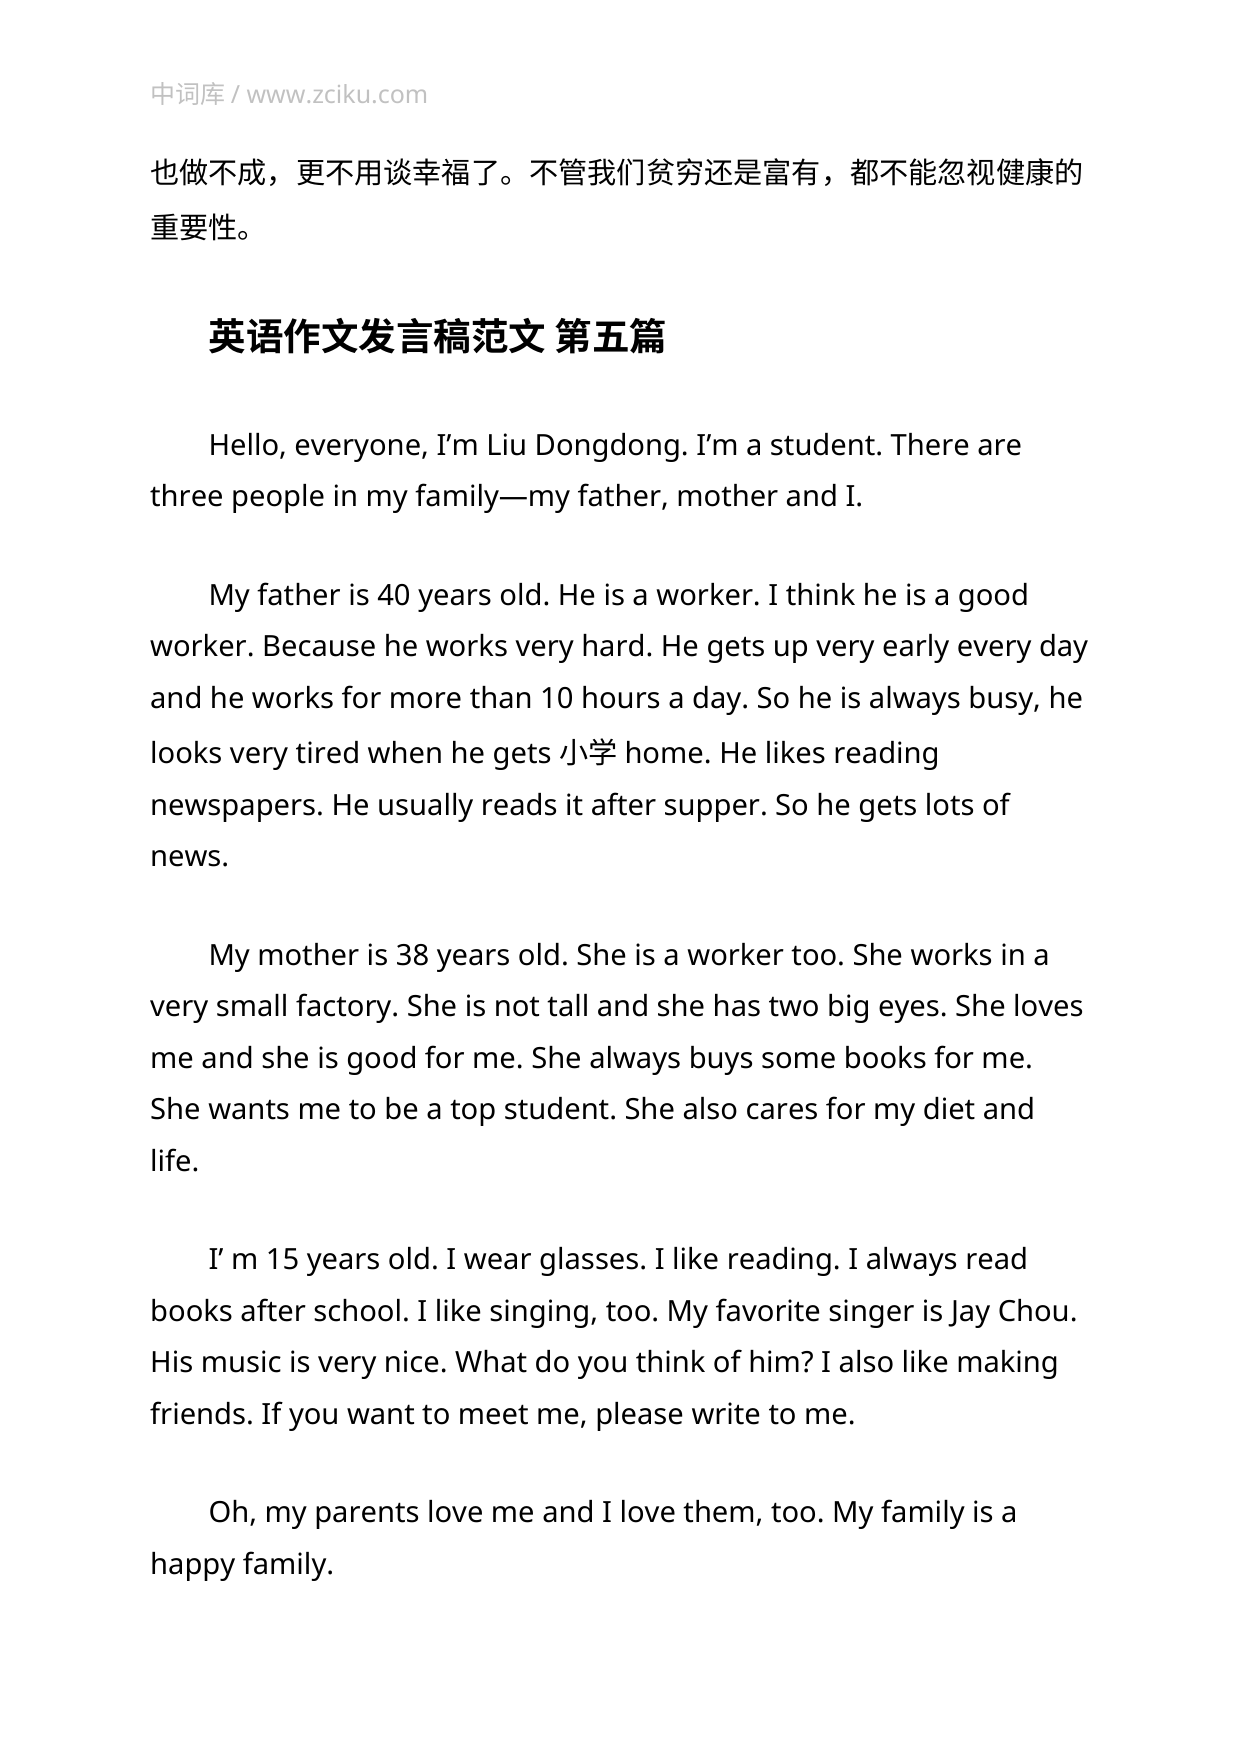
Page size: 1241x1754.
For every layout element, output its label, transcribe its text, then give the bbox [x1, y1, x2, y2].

text I’ m 15 years old. I wear glasses. I like reading. I always read books after school. I like singing, too. My favorite singer is Jay Chou. His music is very nice. What do you think of him? I also like making friends. If you want to meet me, please write to me. [150, 1238, 1090, 1433]
text Hello, everyone, I’m Liu Dongdong. I’m a student. There are three people in my family—my father, mother and I. [150, 424, 1090, 515]
text 英语作文发言稿范文 第五篇 [150, 307, 1090, 361]
text My mother is 38 years old. She is a worker too. She works in a very small factory. She is not tall and she has two big eyes. She loves me and she is good for me. She always buys some books for me. She wants me to be a top student. She also cares for my diet and life. [150, 934, 1090, 1180]
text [150, 150, 1090, 247]
text Oh, my parents love me and I love them, too. My family is a happy family. [150, 1492, 1090, 1583]
text My father is 40 years old. He is a worker. I think he is a good worker. Because he works very hard. He gets up very early every day and he works for more than 10 hours a day. So he is always busy, he looks very tired when he gets 小学 home. He likes reading newspapers. He usually reads it after supper. So he gets lots of news. [150, 574, 1090, 875]
